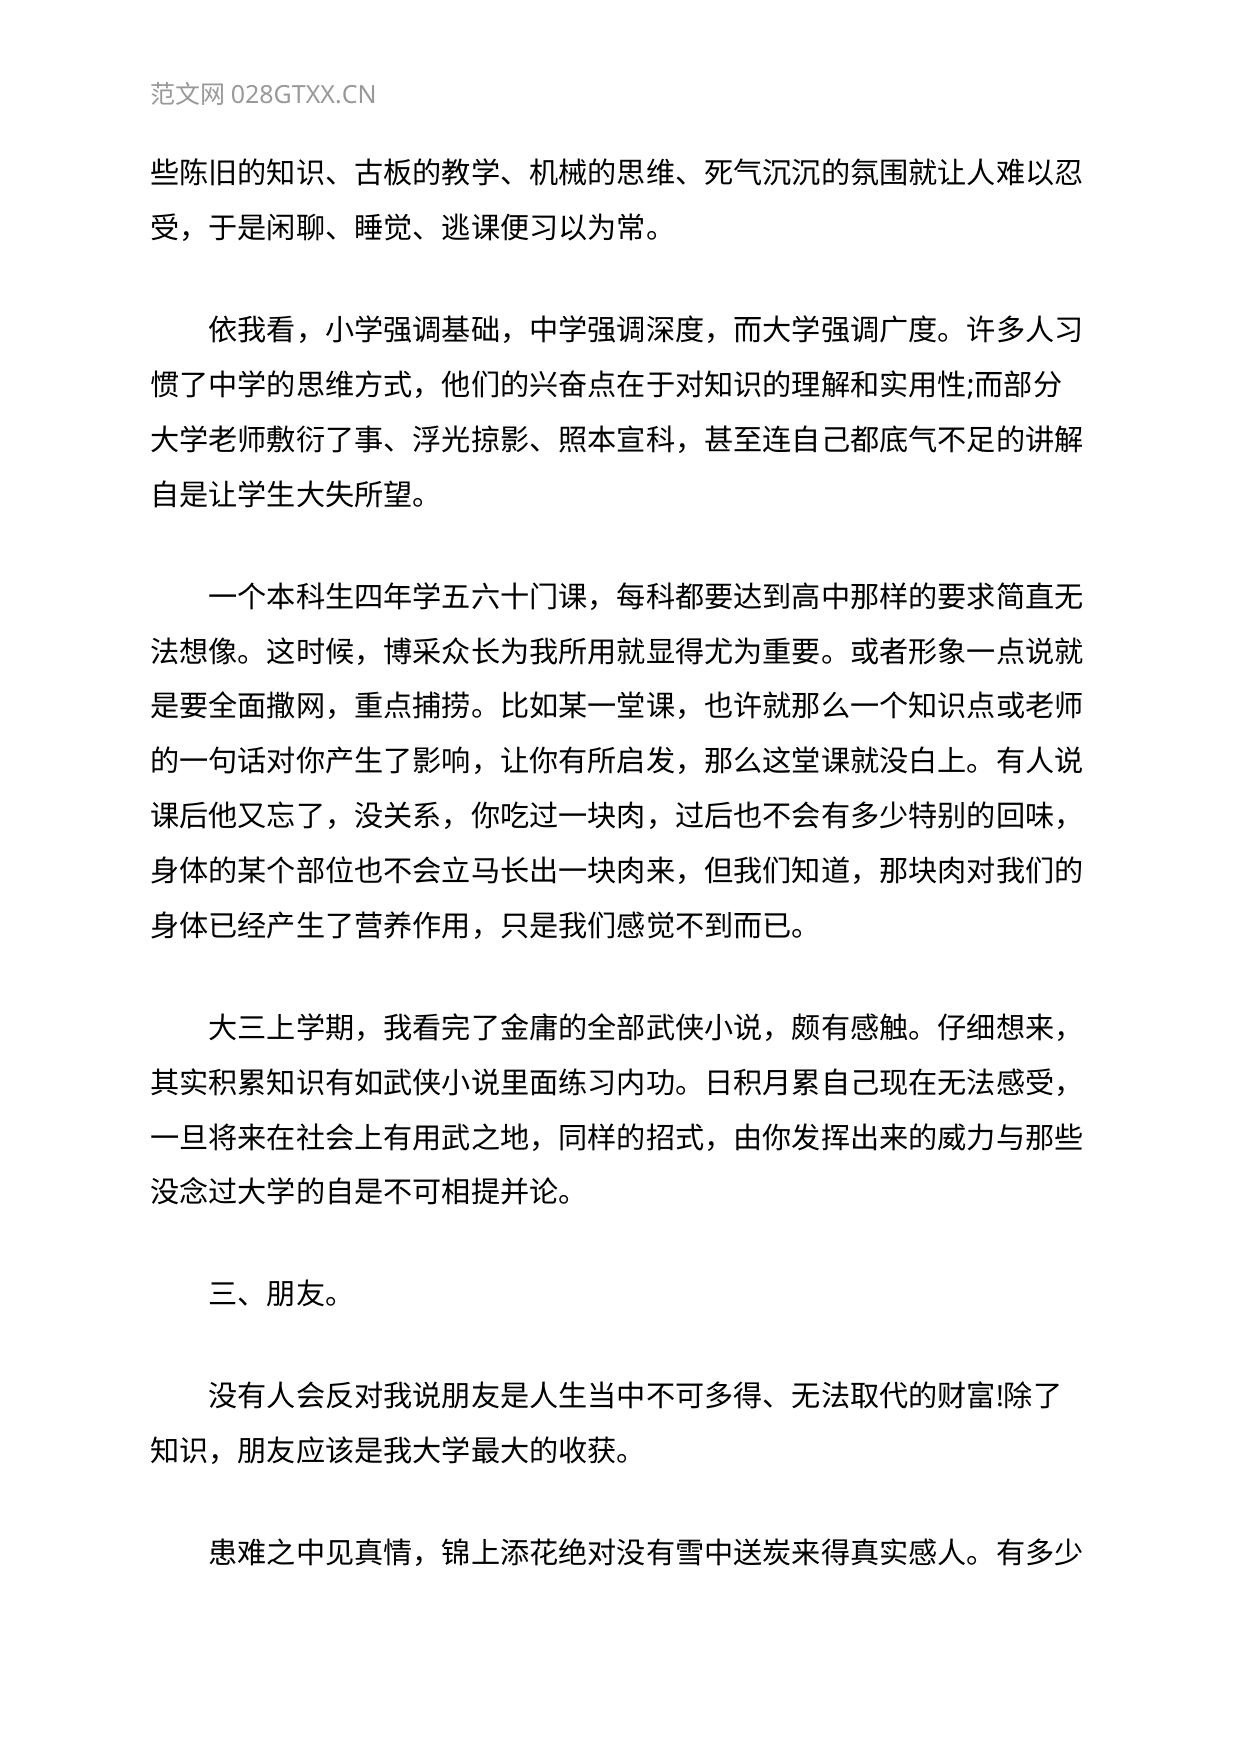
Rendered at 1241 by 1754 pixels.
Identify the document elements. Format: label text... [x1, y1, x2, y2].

text 一个本科生四年学五六十门课，每科都要达到高中那样的要求简直无法想像。这时候，博采众长为我所用就显得尤为重要。或者形象一点说就是要全面撒网，重点捕捞。比如某一堂课，也许就那么一个知识点或老师的一句话对你产生了影响，让你有所启发，那么这堂课就没白上。有人说课后他又忘了，没关系，你吃过一块肉，过后也不会有多少特别的回味，身体的某个部位也不会立马长出一块肉来，但我们知道，那块肉对我们的身体已经产生了营养作用，只是我们感觉不到而已。 [150, 573, 1090, 945]
text 没有人会反对我说朋友是人生当中不可多得、无法取代的财富!除了知识，朋友应该是我大学最大的收获。 [150, 1373, 1090, 1470]
text 依我看，小学强调基础，中学强调深度，而大学强调广度。许多人习惯了中学的思维方式，他们的兴奋点在于对知识的理解和实用性;而部分大学老师敷衍了事、浮光掠影、照本宣科，甚至连自己都底气不足的讲解自是让学生大失所望。 [150, 307, 1090, 514]
text 大三上学期，我看完了金庸的全部武侠小说，颇有感触。仔细想来，其实积累知识有如武侠小说里面练习内功。日积月累自己现在无法感受，一旦将来在社会上有用武之地，同样的招式，由你发挥出来的威力与那些没念过大学的自是不可相提并论。 [150, 1004, 1090, 1211]
text 三、朋友。 [150, 1271, 1090, 1313]
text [150, 150, 1090, 247]
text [150, 1529, 1090, 1572]
